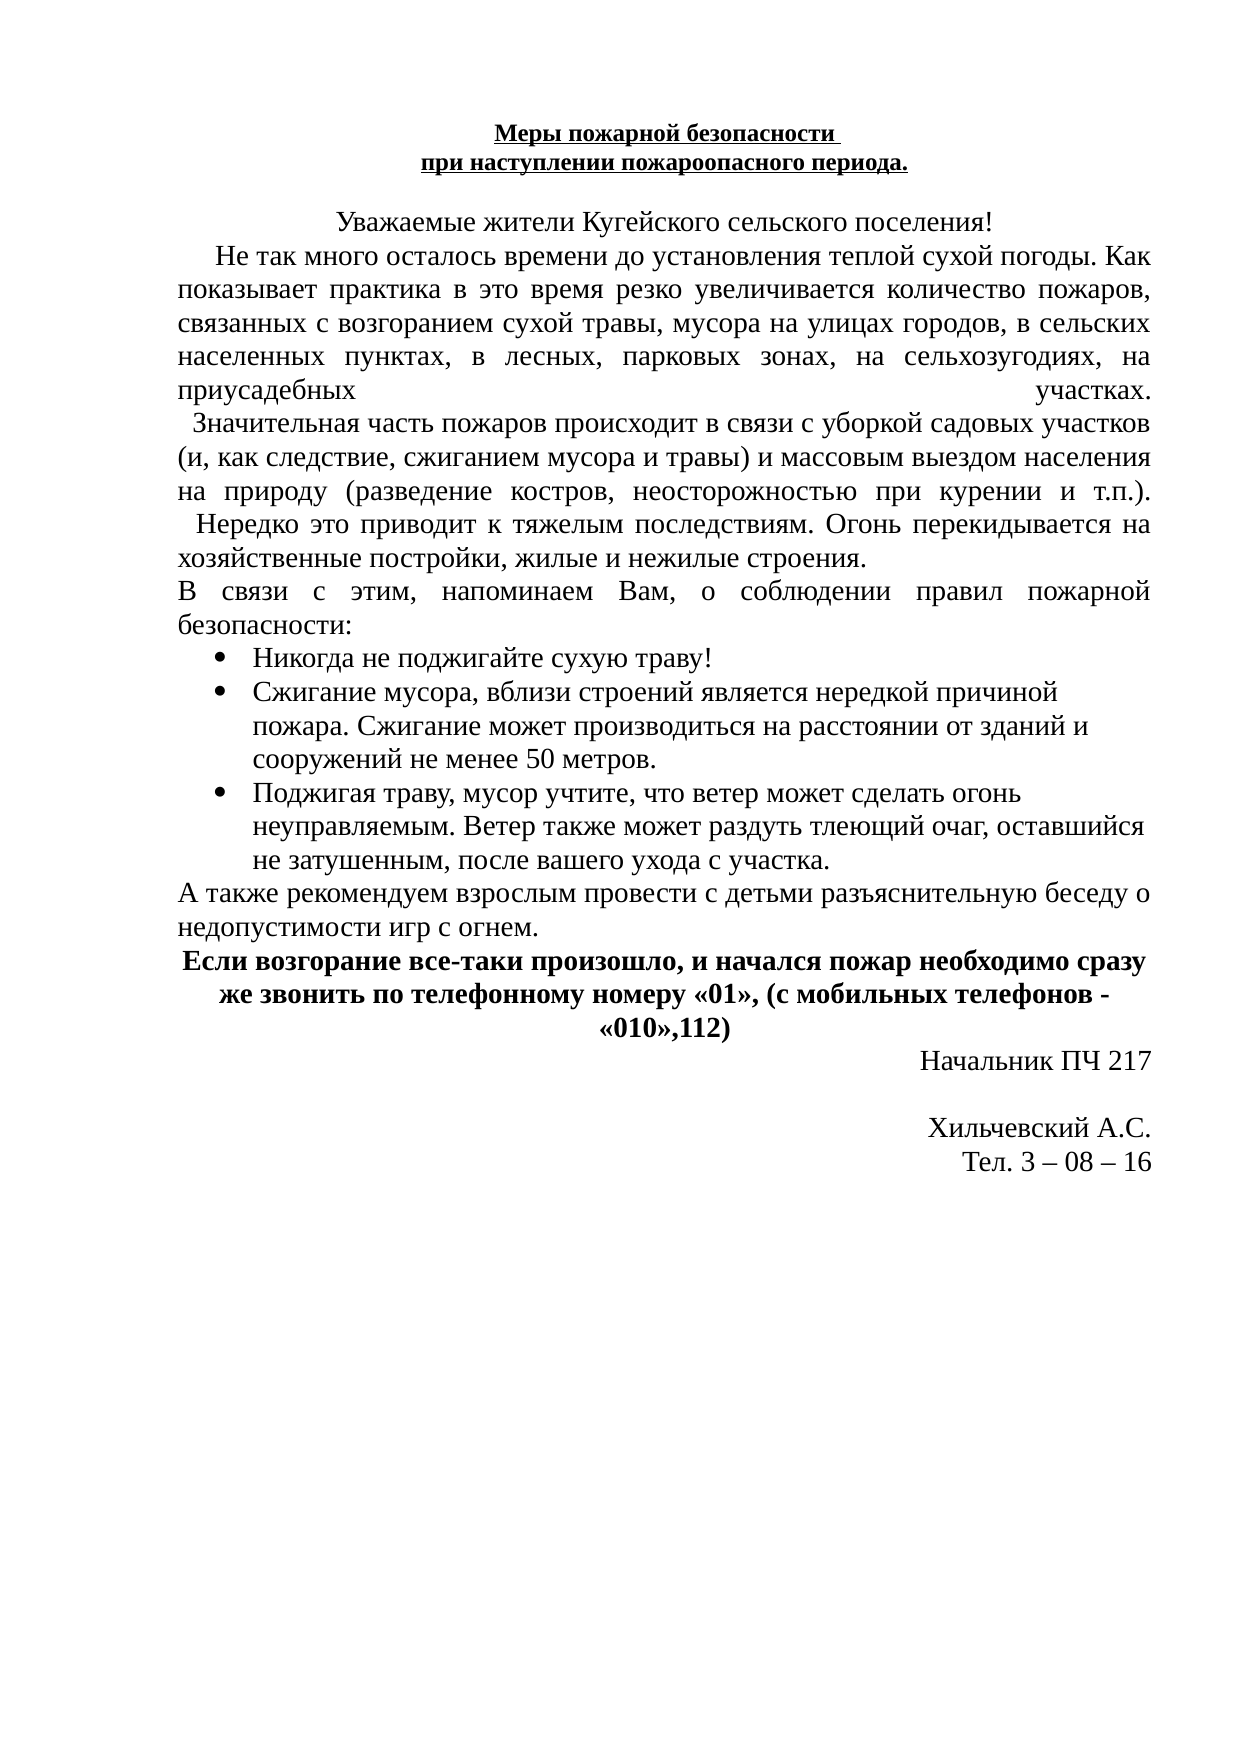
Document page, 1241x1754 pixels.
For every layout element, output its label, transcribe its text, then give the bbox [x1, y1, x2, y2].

text Начальник ПЧ 217 [177, 1043, 1152, 1077]
list Никогда не поджигайте сухую траву! [215, 640, 1152, 674]
text Не так много осталось времени до установления теплой сухой погоды. Как показывает практика в это время резко увеличивается количество пожаров, связанных с возгоранием сухой травы, мусора на улицах городов, в сельских населенных пунктах, в лесных, парковых зонах, на сельхозугодиях, на приусадебных участках. Значительная часть пожаров происходит в связи с уборкой садовых участков (и, как следствие, сжиганием мусора и травы) и массовым выездом населения на природу (разведение костров, неосторожностью при курении и т.п.). Нередко это приводит к тяжелым последствиям. Огонь перекидывается на хозяйственные постройки, жилые и нежилые строения. [177, 238, 1152, 573]
text Если возгорание все-таки произошло, и начался пожар необходимо сразу же звонить по телефонному номеру «01», (с мобильных телефонов - «010»,112) [177, 943, 1152, 1043]
list Поджигая траву, мусор учтите, что ветер может сделать огонь неуправляемым. Ветер также может раздуть тлеющий очаг, оставшийся не затушенным, после вашего ухода с участка. [215, 775, 1152, 876]
text А также рекомендуем взрослым провести с детьми разъяснительную беседу о недопустимости игр с огнем. [177, 876, 1152, 943]
text при наступлении пожароопасного периода. [177, 147, 1152, 176]
list Сжигание мусора, вблизи строений является нередкой причиной пожара. Сжигание может производиться на расстоянии от зданий и сооружений не менее 50 метров. [215, 674, 1152, 775]
text Меры пожарной безопасности [177, 118, 1152, 147]
text Уважаемые жители Кугейского сельского поселения! [177, 204, 1152, 238]
text В связи с этим, напоминаем Вам, о соблюдении правил пожарной безопасности: [177, 573, 1152, 640]
text Хильчевский А.С. [177, 1110, 1152, 1144]
text Тел. 3 – 08 – 16 [177, 1144, 1152, 1177]
